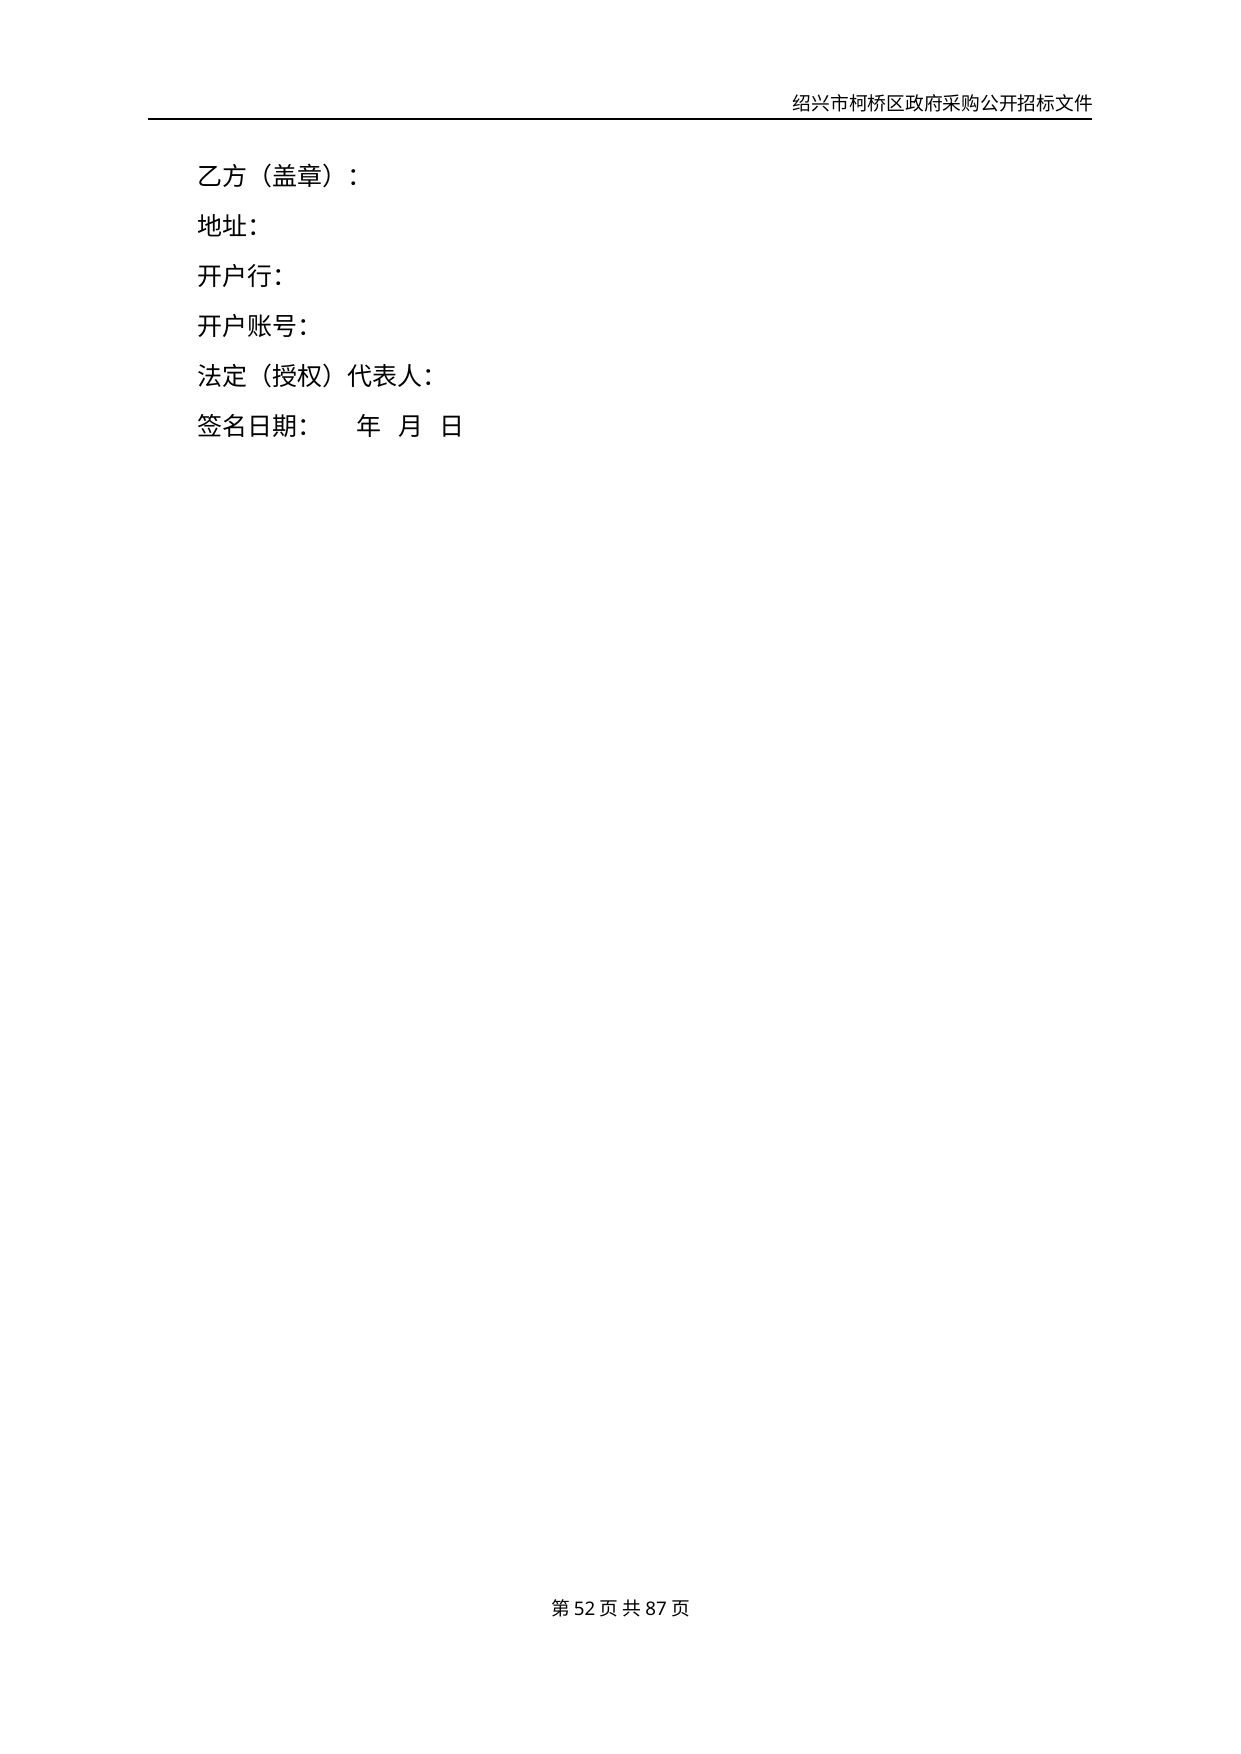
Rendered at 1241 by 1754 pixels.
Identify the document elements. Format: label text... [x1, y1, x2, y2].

text 签名日期： 年 月 日 [148, 395, 1092, 445]
text 乙方（盖章）： [148, 145, 1092, 195]
text 法定（授权）代表人： [148, 345, 1092, 395]
text 开户账号： [148, 295, 1092, 345]
text 地址： [148, 195, 1092, 245]
text 开户行： [148, 245, 1092, 295]
